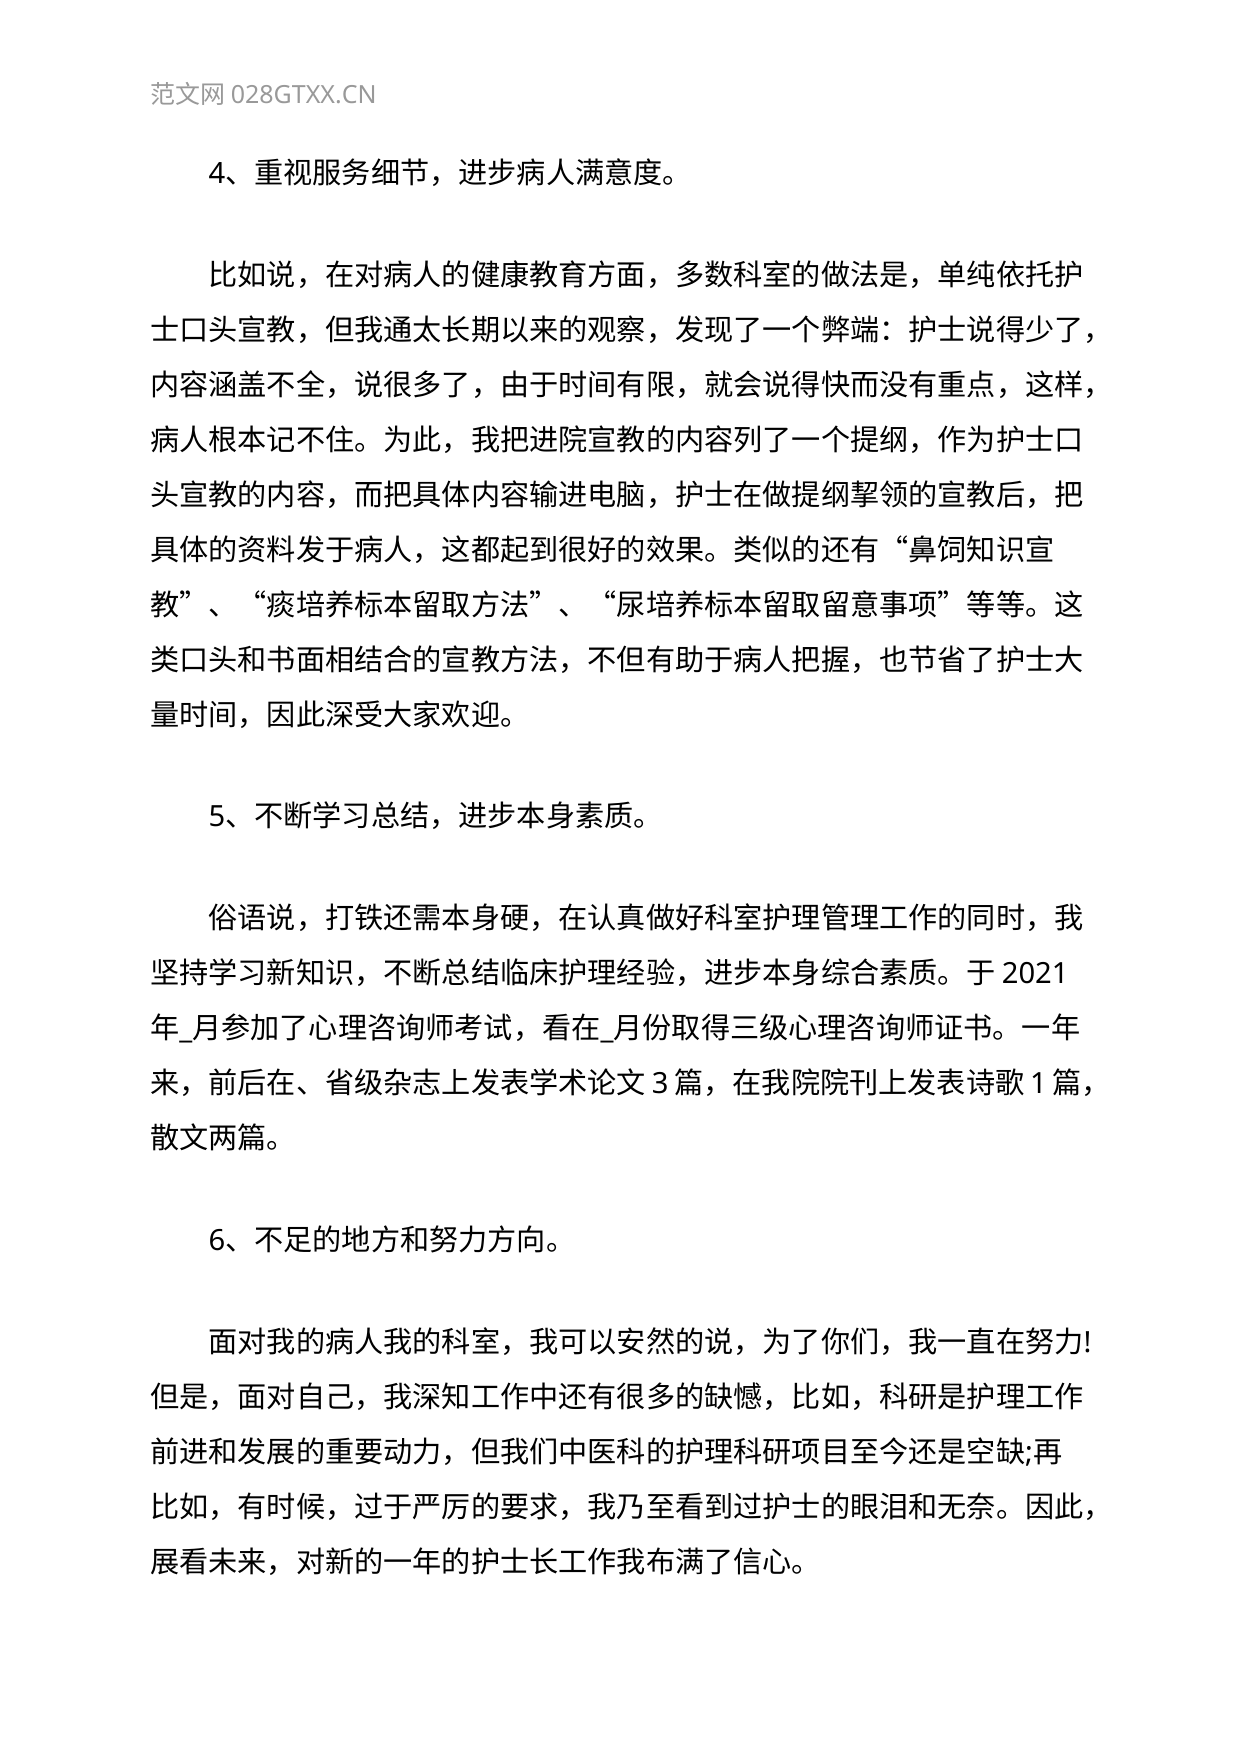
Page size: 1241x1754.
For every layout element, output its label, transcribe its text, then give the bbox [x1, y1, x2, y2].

text 俗语说，打铁还需本身硬，在认真做好科室护理管理工作的同时，我坚持学习新知识，不断总结临床护理经验，进步本身综合素质。于2021年_月参加了心理咨询师考试，看在_月份取得三级心理咨询师证书。一年来，前后在、省级杂志上发表学术论文3篇，在我院院刊上发表诗歌1篇，散文两篇。 [150, 895, 1090, 1157]
text 比如说，在对病人的健康教育方面，多数科室的做法是，单纯依托护士口头宣教，但我通太长期以来的观察，发现了一个弊端：护士说得少了，内容涵盖不全，说很多了，由于时间有限，就会说得快而没有重点，这样，病人根本记不住。为此，我把进院宣教的内容列了一个提纲，作为护士口头宣教的内容，而把具体内容输进电脑，护士在做提纲挈领的宣教后，把具体的资料发于病人，这都起到很好的效果。类似的还有“鼻饲知识宣教”、“痰培养标本留取方法”、“尿培养标本留取留意事项”等等。这类口头和书面相结合的宣教方法，不但有助于病人把握，也节省了护士大量时间，因此深受大家欢迎。 [150, 252, 1090, 733]
text 5、不断学习总结，进步本身素质。 [150, 793, 1090, 835]
text 6、不足的地方和努力方向。 [150, 1217, 1090, 1259]
text 4、重视服务细节，进步病人满意度。 [150, 150, 1090, 192]
text 面对我的病人我的科室，我可以安然的说，为了你们，我一直在努力!但是，面对自己，我深知工作中还有很多的缺憾，比如，科研是护理工作前进和发展的重要动力，但我们中医科的护理科研项目至今还是空缺;再比如，有时候，过于严厉的要求，我乃至看到过护士的眼泪和无奈。因此，展看未来，对新的一年的护士长工作我布满了信心。 [150, 1318, 1090, 1581]
